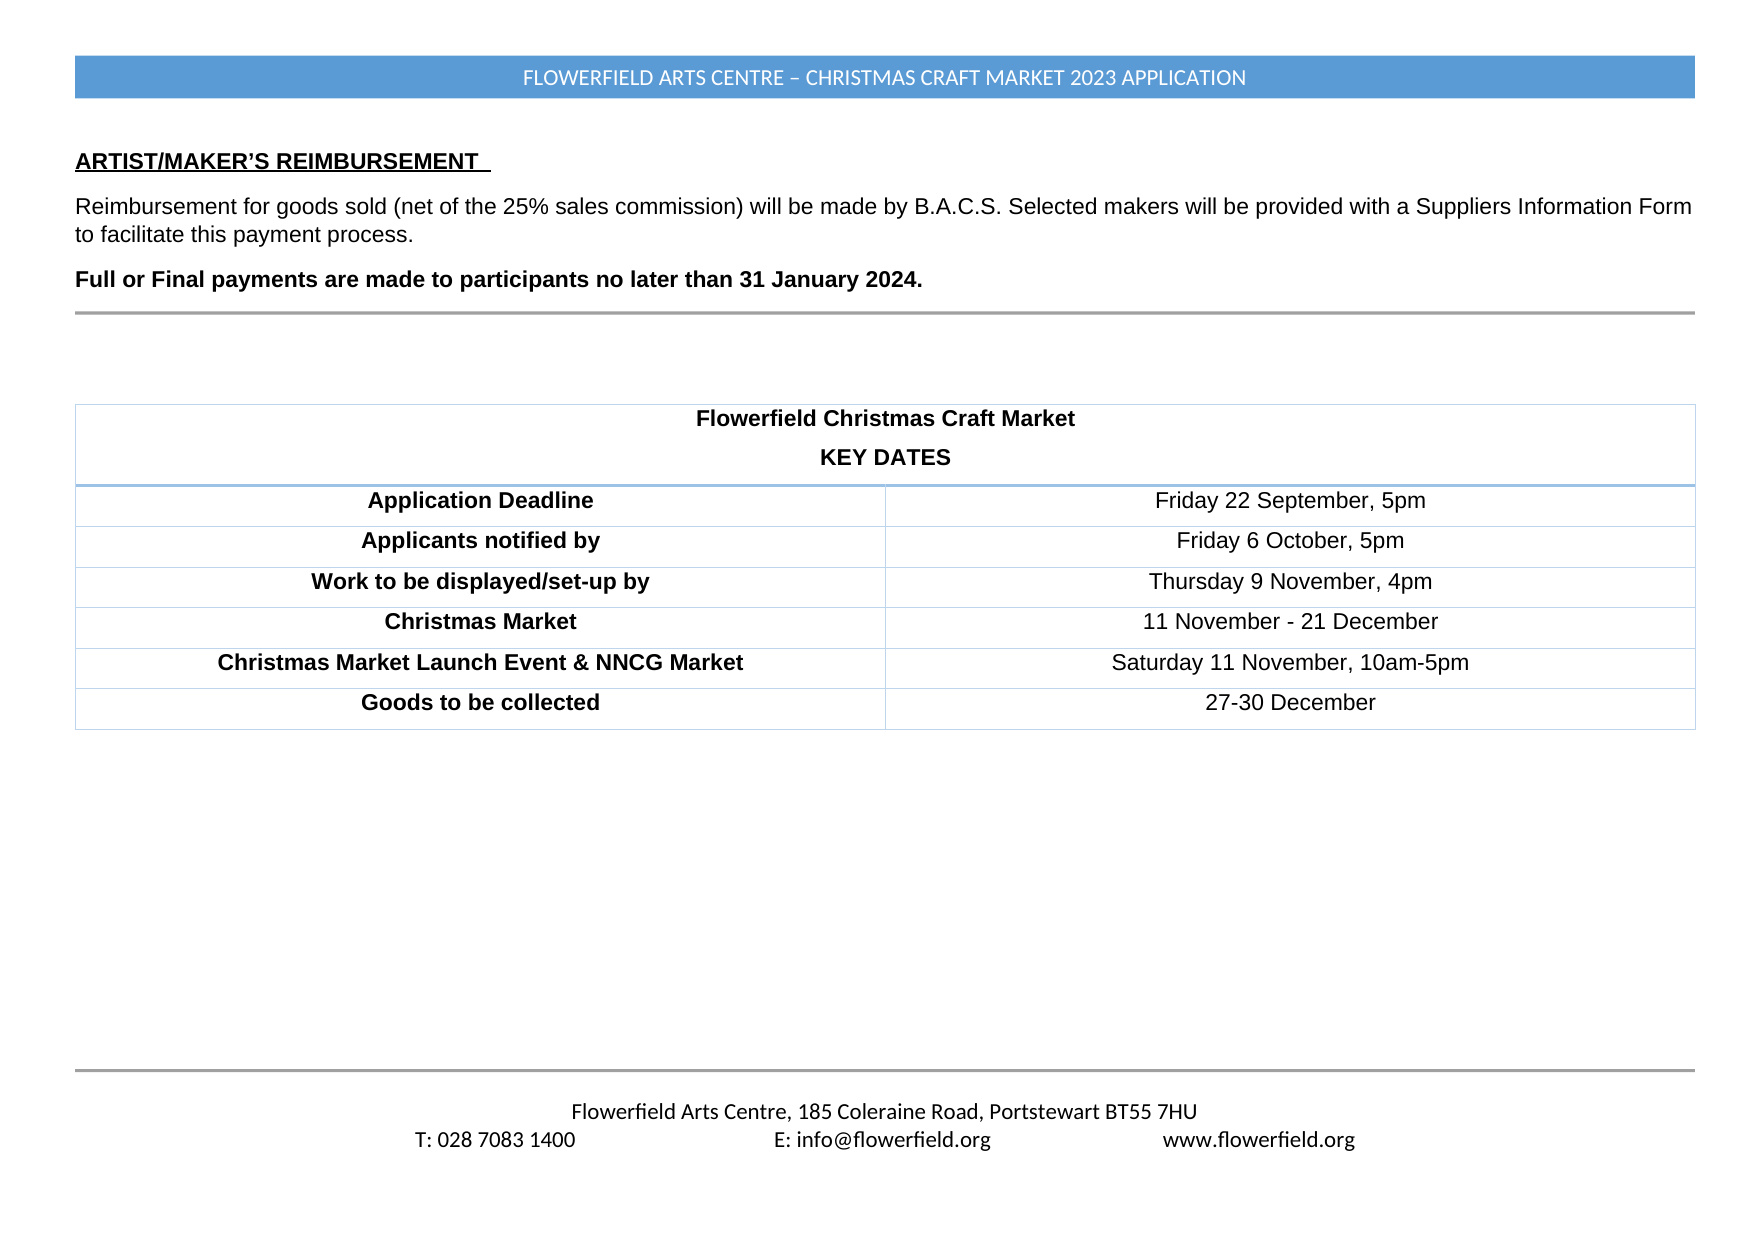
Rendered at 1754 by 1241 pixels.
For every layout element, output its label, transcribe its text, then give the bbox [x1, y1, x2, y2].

table_cell Friday 22 September, 5pm [886, 487, 1695, 526]
table_cell Christmas Market [76, 608, 885, 648]
table_header Flowerfield Christmas Craft Market KEY DATES [76, 405, 1695, 483]
table_cell Application Deadline [76, 487, 885, 526]
table_cell Work to be displayed/set-up by [76, 568, 885, 607]
table_cell Saturday 11 November, 10am-5pm [886, 649, 1695, 688]
table_cell Friday 6 October, 5pm [886, 527, 1695, 567]
table_cell Thursday 9 November, 4pm [886, 568, 1695, 607]
table_cell 27-30 December [886, 689, 1695, 729]
text Full or Final payments are made to participants no later than 31 January 2024. [75, 266, 1695, 293]
text ARTIST/MAKER’S REIMBURSEMENT [75, 148, 1695, 174]
table_cell 11 November - 21 December [886, 608, 1695, 648]
table_cell Goods to be collected [76, 689, 885, 729]
text Reimbursement for goods sold (net of the 25% sales commission) will be made by B.A.C.S. Selected makers will be provided with a Suppliers Information Form to facilitate this payment process. [75, 193, 1695, 248]
table_cell Christmas Market Launch Event & NNCG Market [76, 649, 885, 688]
table_cell Applicants notified by [76, 527, 885, 567]
